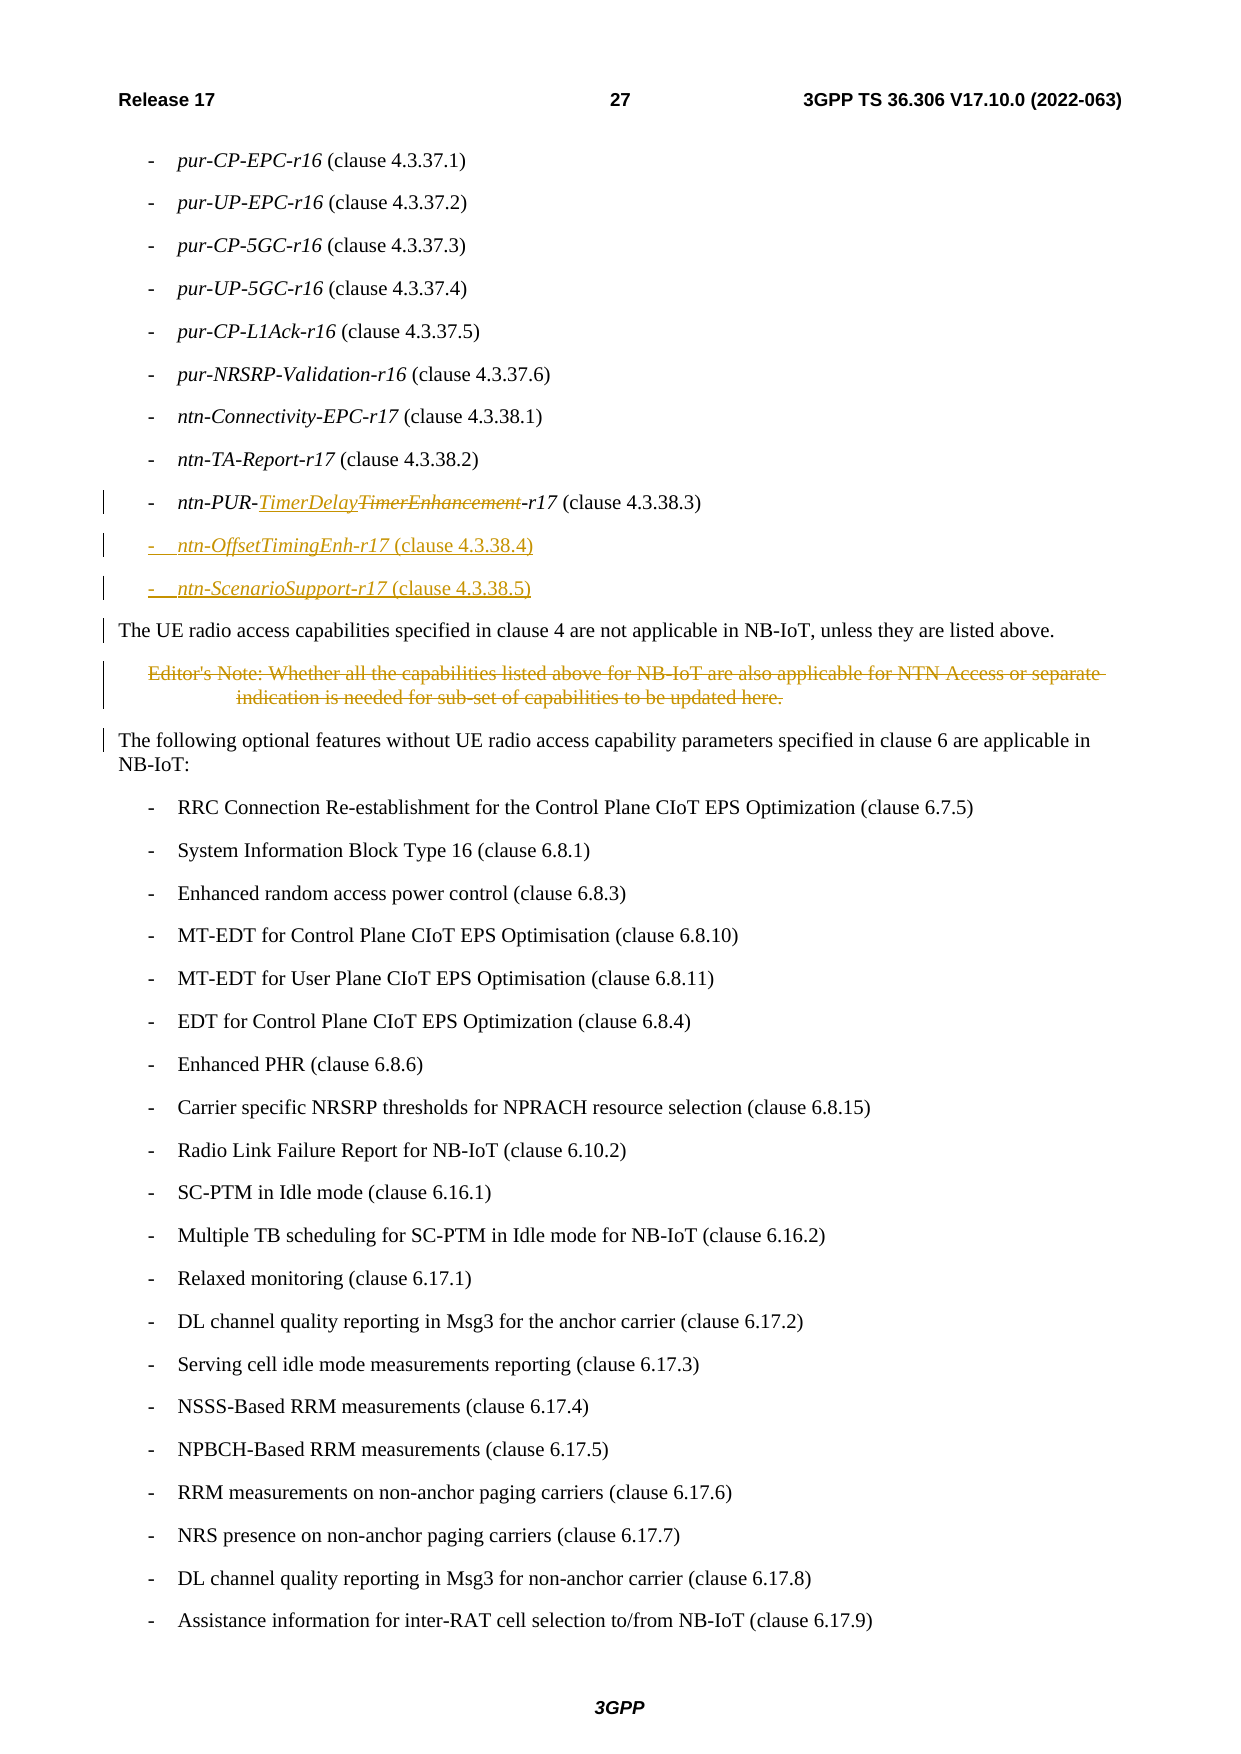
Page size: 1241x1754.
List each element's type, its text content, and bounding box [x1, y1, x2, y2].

text - DL channel quality reporting in Msg3 for the anchor carrier (clause 6.17.2) [148, 1309, 1122, 1333]
text - Assistance information for inter-RAT cell selection to/from NB-IoT (clause 6.17.9) [148, 1608, 1122, 1632]
text The UE radio access capabilities specified in clause 4 are not applicable in NB-IoT, unless they are listed above. [118, 618, 1122, 642]
text - Multiple TB scheduling for SC-PTM in Idle mode for NB-IoT (clause 6.16.2) [148, 1223, 1122, 1247]
text - pur-UP-5GC-r16 (clause 4.3.37.4) [148, 276, 1122, 300]
text - EDT for Control Plane CIoT EPS Optimization (clause 6.8.4) [148, 1009, 1122, 1033]
text - NRS presence on non-anchor paging carriers (clause 6.17.7) [148, 1523, 1122, 1547]
text - pur-UP-EPC-r16 (clause 4.3.37.2) [148, 190, 1122, 214]
text - NPBCH-Based RRM measurements (clause 6.17.5) [148, 1437, 1122, 1461]
text - pur-NRSRP-Validation-r16 (clause 4.3.37.6) [148, 362, 1122, 386]
text - Enhanced PHR (clause 6.8.6) [148, 1052, 1122, 1076]
text - ntn-Connectivity-EPC-r17 (clause 4.3.38.1) [148, 404, 1122, 428]
text - Relaxed monitoring (clause 6.17.1) [148, 1266, 1122, 1290]
text - pur-CP-L1Ack-r16 (clause 4.3.37.5) [148, 319, 1122, 343]
text - pur-CP-EPC-r16 (clause 4.3.37.1) [148, 147, 1122, 172]
text - Carrier specific NRSRP thresholds for NPRACH resource selection (clause 6.8.15) [148, 1095, 1122, 1119]
text - SC-PTM in Idle mode (clause 6.16.1) [148, 1180, 1122, 1204]
text - DL channel quality reporting in Msg3 for non-anchor carrier (clause 6.17.8) [148, 1566, 1122, 1590]
text - Enhanced random access power control (clause 6.8.3) [148, 881, 1122, 905]
text - ntn-TA-Report-r17 (clause 4.3.38.2) [148, 447, 1122, 471]
text - MT-EDT for User Plane CIoT EPS Optimisation (clause 6.8.11) [148, 966, 1122, 990]
text - Serving cell idle mode measurements reporting (clause 6.17.3) [148, 1352, 1122, 1376]
text - ntn-PUR--r17 (clause 4.3.38.3) [148, 490, 1122, 514]
text - System Information Block Type 16 (clause 6.8.1) [148, 838, 1122, 862]
text - RRC Connection Re-establishment for the Control Plane CIoT EPS Optimization (clause 6.7.5) [148, 795, 1122, 819]
text The following optional features without UE radio access capability parameters specified in clause 6 are applicable in NB-IoT: [118, 728, 1122, 776]
text - Radio Link Failure Report for NB-IoT (clause 6.10.2) [148, 1137, 1122, 1162]
text - MT-EDT for Control Plane CIoT EPS Optimisation (clause 6.8.10) [148, 923, 1122, 947]
text - NSSS-Based RRM measurements (clause 6.17.4) [148, 1394, 1122, 1418]
text - pur-CP-5GC-r16 (clause 4.3.37.3) [148, 233, 1122, 257]
text - RRM measurements on non-anchor paging carriers (clause 6.17.6) [148, 1480, 1122, 1504]
